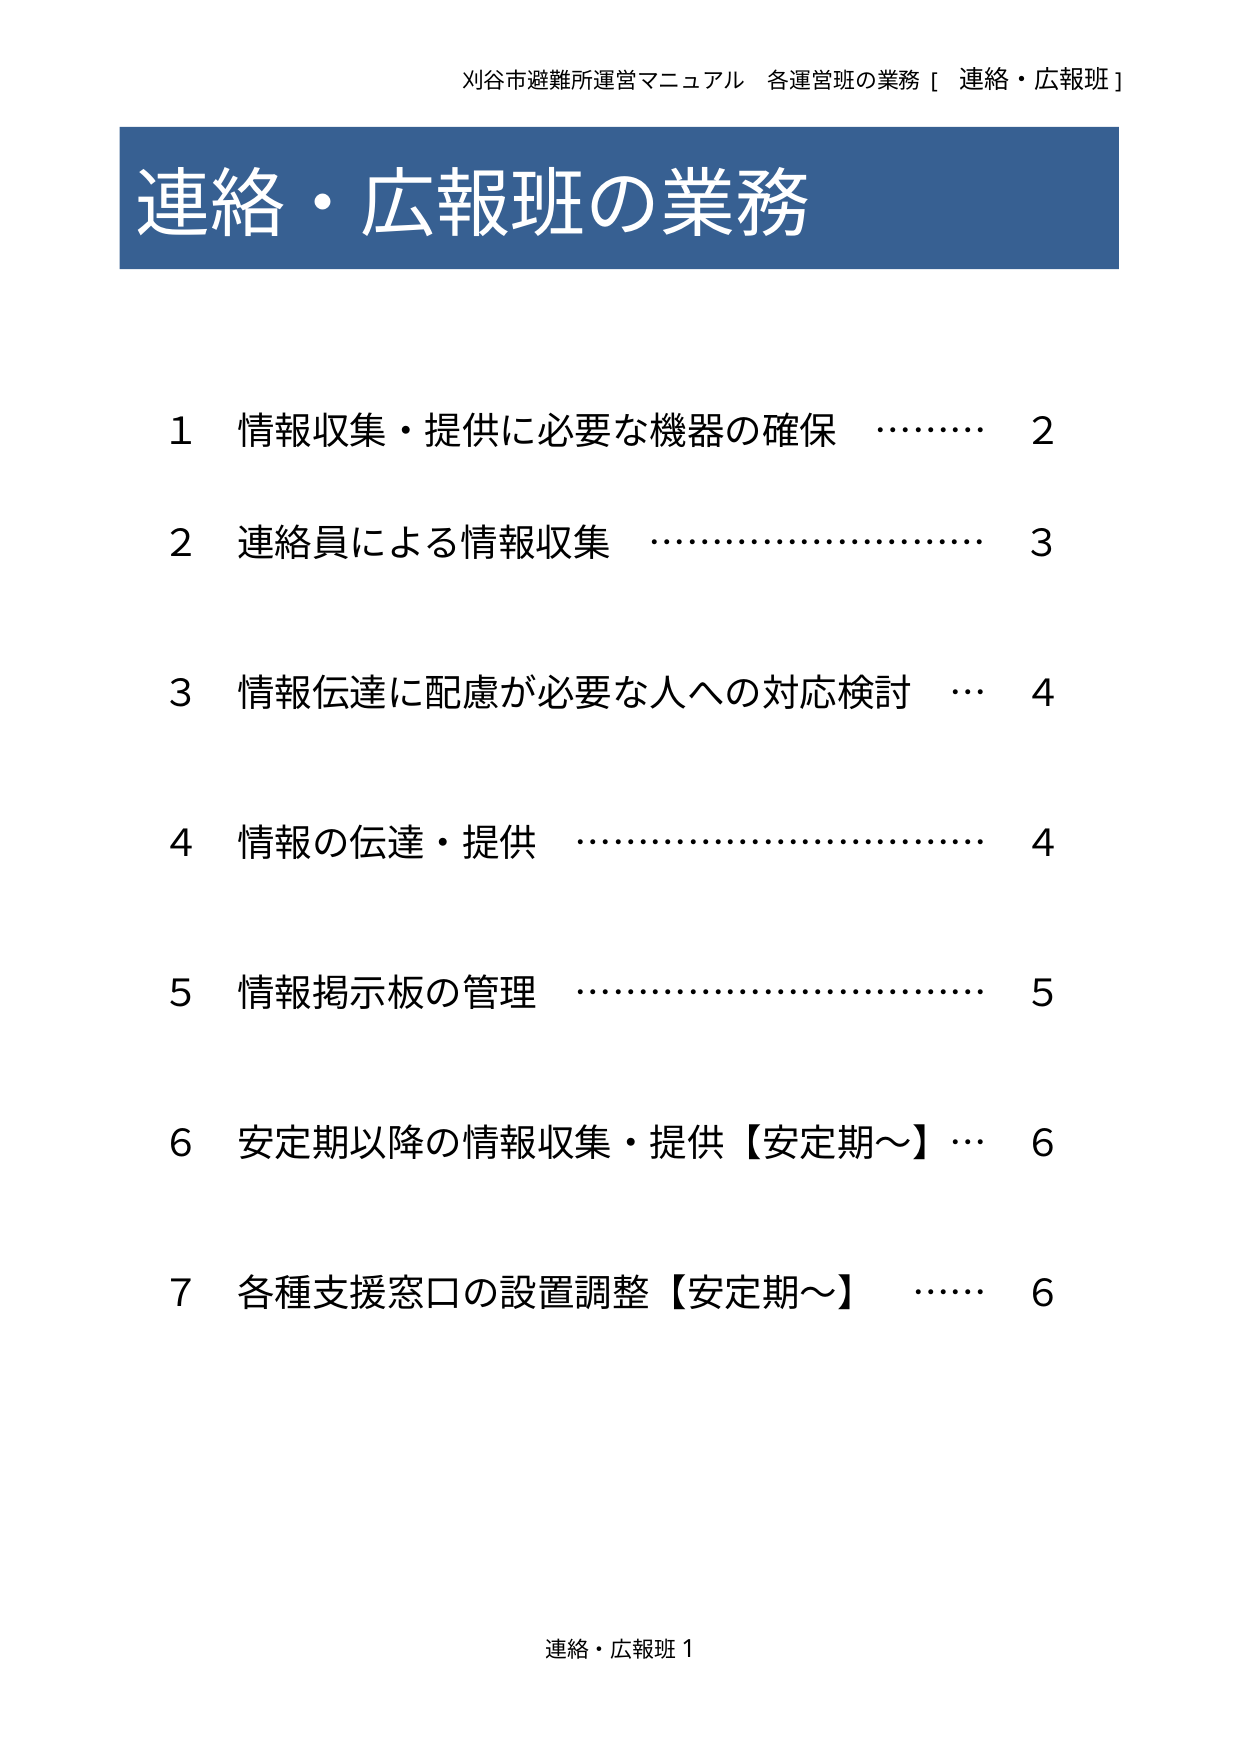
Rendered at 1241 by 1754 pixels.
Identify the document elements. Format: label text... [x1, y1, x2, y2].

text １ 情報収集・提供に必要な機器の確保 ……… ２ [162, 391, 1122, 466]
text ６ 安定期以降の情報収集・提供【安定期～】… ６ [162, 1103, 1122, 1178]
text ７ 各種支援窓口の設置調整【安定期～】 …… ６ [162, 1253, 1122, 1328]
text ４ 情報の伝達・提供 …………………………… ４ [162, 803, 1122, 878]
text ５ 情報掲示板の管理 …………………………… ５ [162, 953, 1122, 1028]
text ３ 情報伝達に配慮が必要な人への対応検討 … ４ [162, 653, 1122, 728]
text ２ 連絡員による情報収集 ……………………… ３ [162, 503, 1122, 578]
